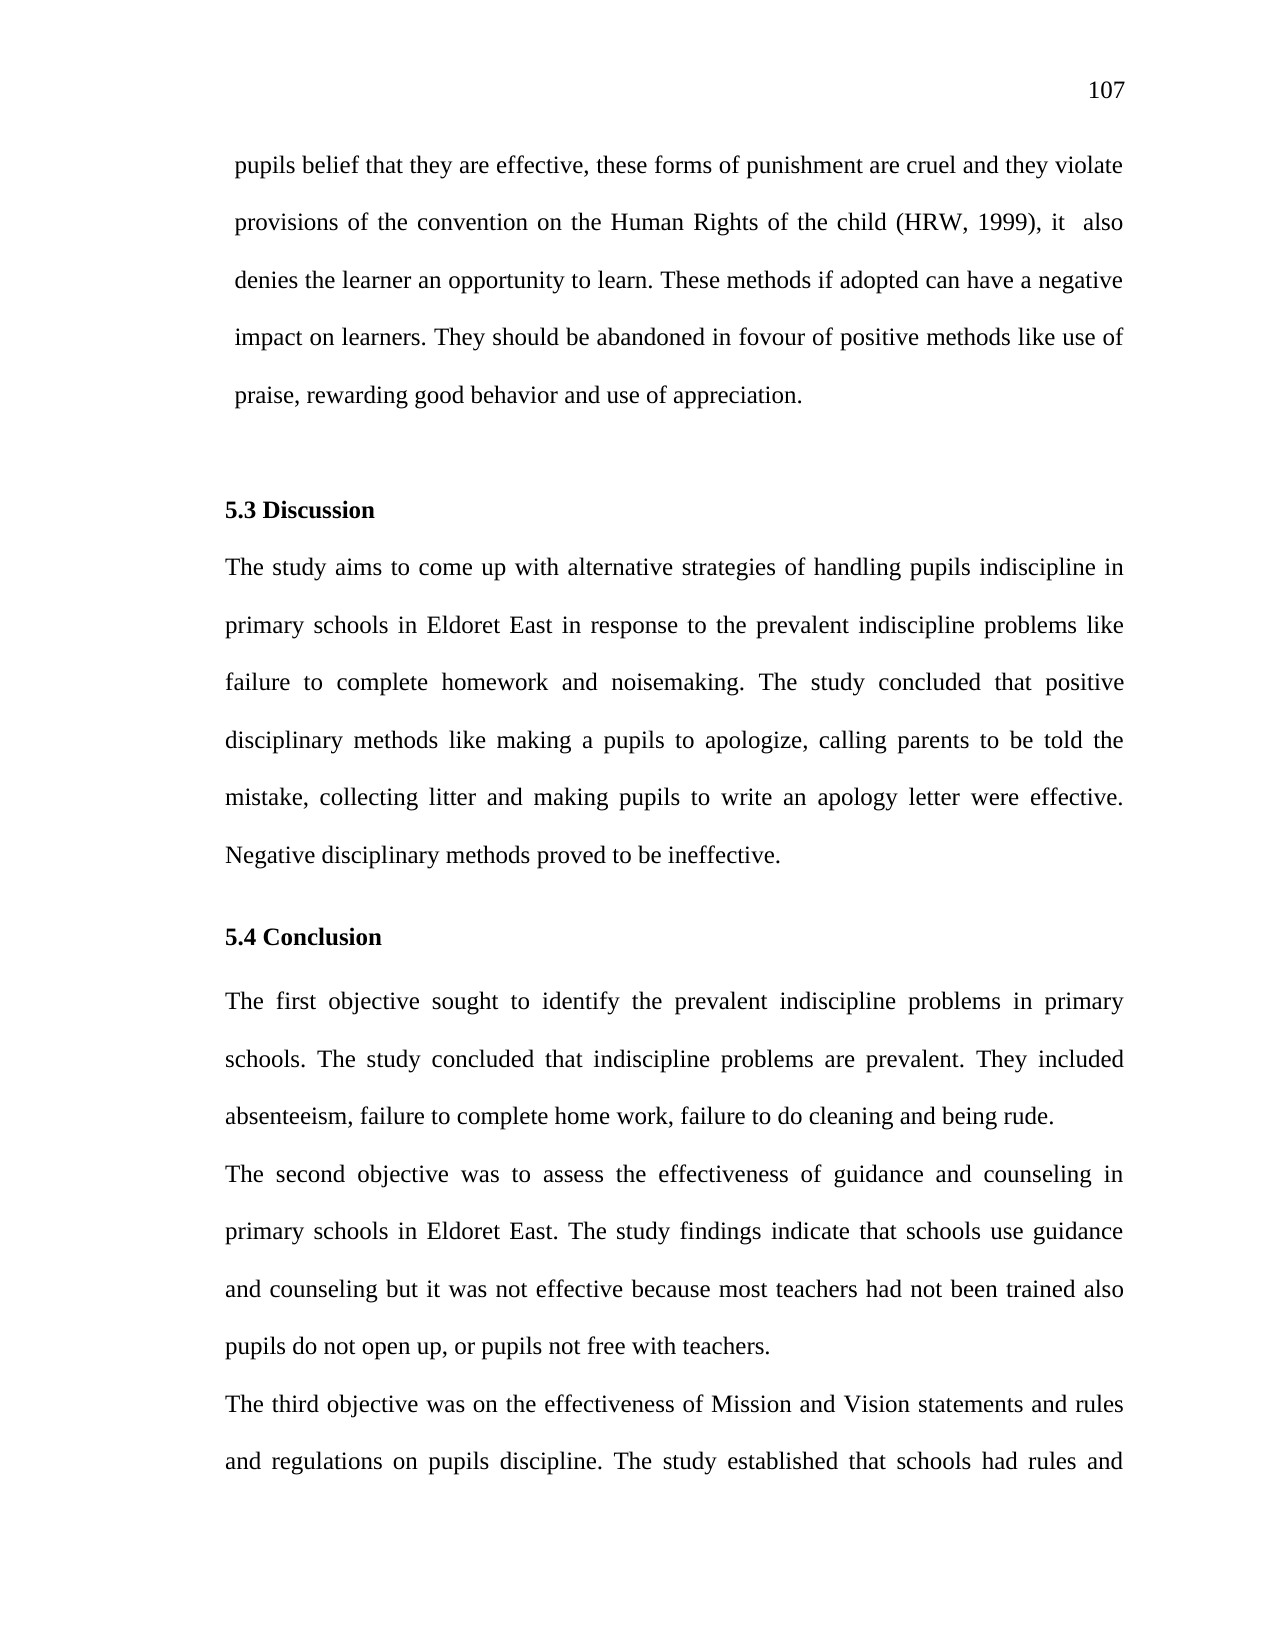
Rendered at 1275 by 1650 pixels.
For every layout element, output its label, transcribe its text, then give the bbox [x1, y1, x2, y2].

text The second objective was to assess the effectiveness of guidance and counseling in primary schools in Eldoret East. The study findings indicate that schools use guidance and counseling but it was not effective because most teachers had not been trained also pupils do not open up, or pupils not free with teachers. [225, 1159, 1125, 1360]
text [225, 1389, 1125, 1475]
text 5.3 Discussion [225, 495, 1125, 524]
text The first objective sought to identify the prevalent indiscipline problems in primary schools. The study concluded that indiscipline problems are prevalent. They included absenteeism, failure to complete home work, failure to do cleaning and being rude. [225, 986, 1125, 1130]
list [234, 150, 1125, 409]
text The study aims to come up with alternative strategies of handling pupils indiscipline in primary schools in Eldoret East in response to the prevalent indiscipline problems like failure to complete homework and noisemaking. The study concluded that positive disciplinary methods like making a pupils to apologize, calling parents to be told the mistake, collecting litter and making pupils to write an apology letter were effective. Negative disciplinary methods proved to be ineffective. [225, 552, 1125, 869]
subtitle 5.4 Conclusion [225, 922, 1125, 951]
